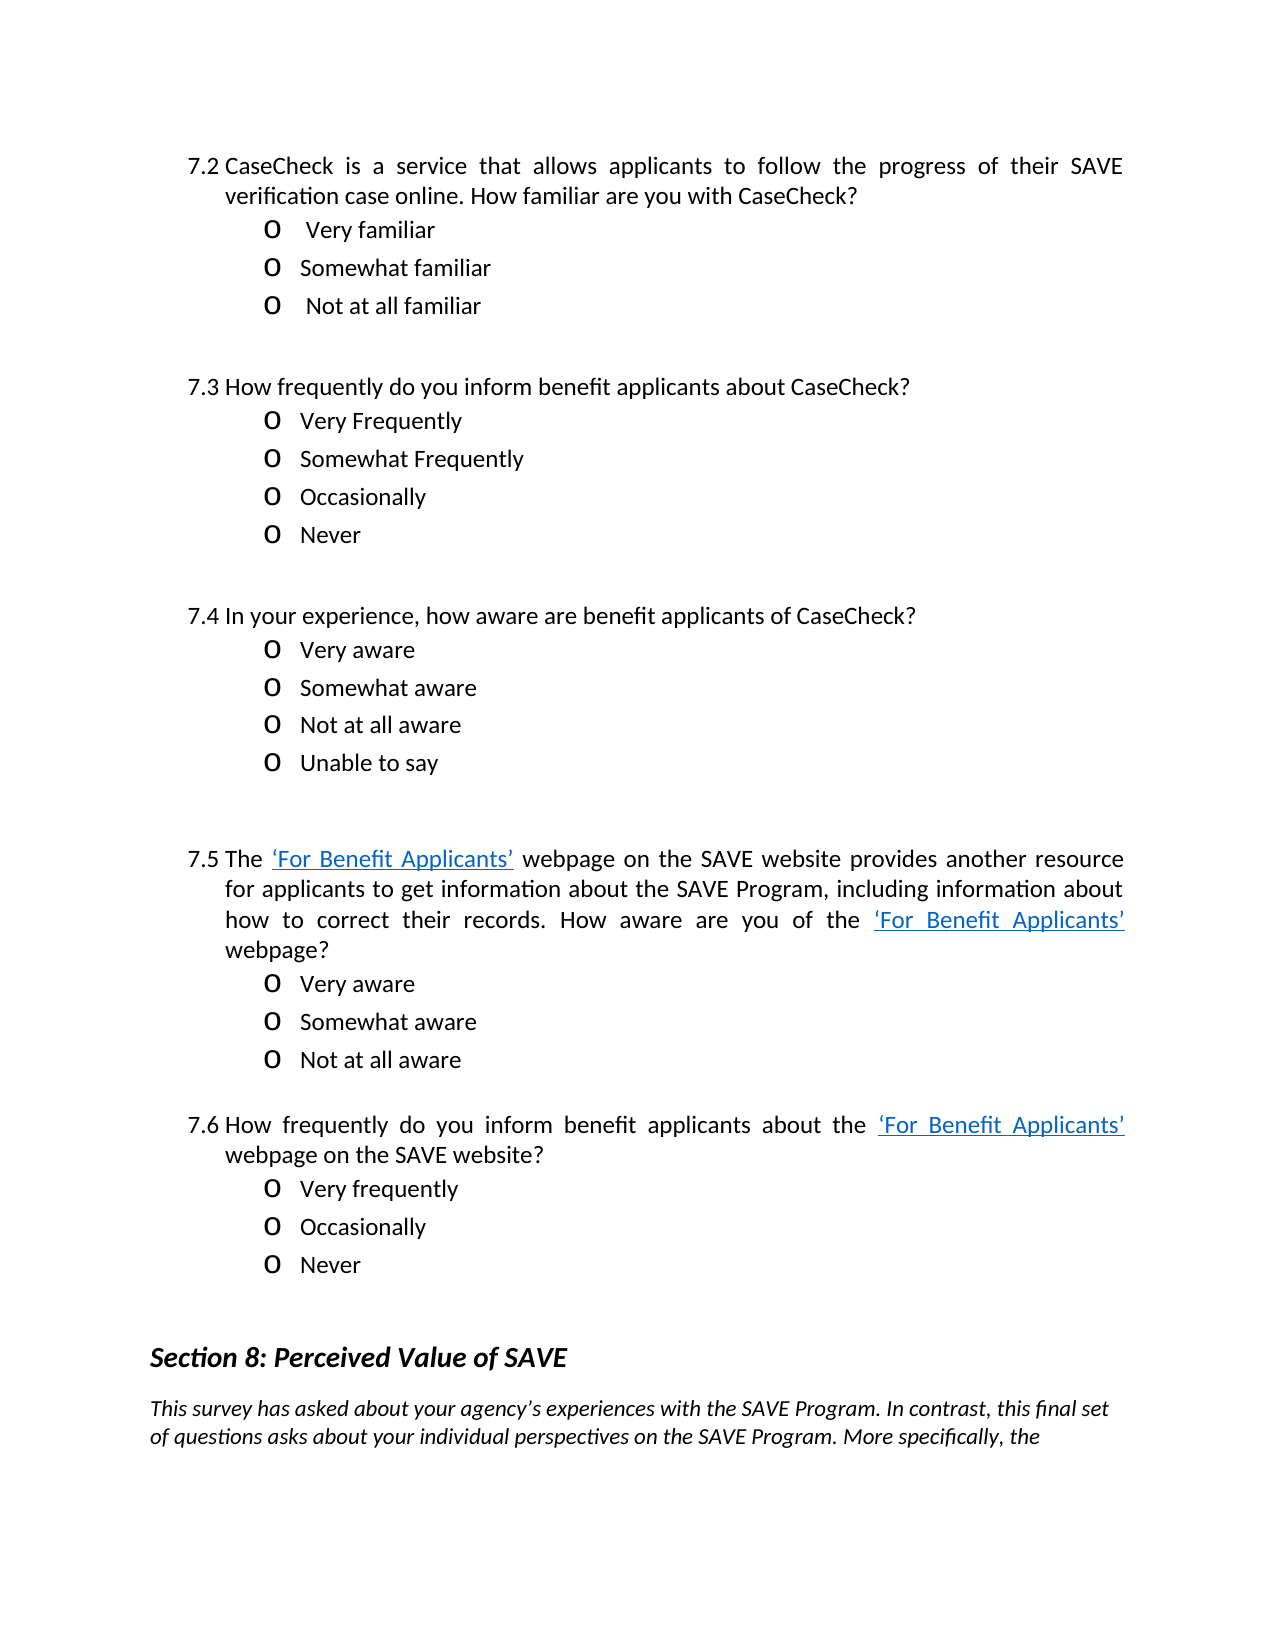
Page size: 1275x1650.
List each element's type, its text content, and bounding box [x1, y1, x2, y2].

list How frequently do you inform benefit applicants about the ‘For Benefit Applicants’ webpage on the SAVE website? [187, 1109, 1125, 1170]
list Very frequently [262, 1170, 1125, 1208]
list Not at all aware [262, 706, 1125, 744]
list Never [262, 1246, 1125, 1283]
list Not at all familiar [262, 287, 1125, 324]
list Occasionally [262, 1208, 1125, 1246]
list Very Frequently [262, 402, 1125, 440]
list Somewhat aware [262, 668, 1125, 706]
list Never [262, 515, 1125, 553]
list Very familiar [262, 211, 1125, 249]
list Very aware [262, 965, 1125, 1003]
list Very aware [262, 631, 1125, 668]
list Somewhat aware [262, 1003, 1125, 1041]
list How frequently do you inform benefit applicants about CaseCheck? [187, 371, 1125, 402]
list CaseCheck is a service that allows applicants to follow the progress of their SAVE verification case online. How familiar are you with CaseCheck? [187, 150, 1125, 211]
list Occasionally [262, 477, 1125, 515]
list Not at all aware [262, 1041, 1125, 1078]
list Somewhat familiar [262, 249, 1125, 287]
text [150, 1394, 1125, 1451]
list In your experience, how aware are benefit applicants of CaseCheck? [187, 600, 1125, 631]
list Somewhat Frequently [262, 440, 1125, 477]
list The ‘For Benefit Applicants’ webpage on the SAVE website provides another resource for applicants to get information about the SAVE Program, including information about how to correct their records. How aware are you of the ‘For Benefit Applicants’ webpage? [187, 843, 1125, 965]
list Unable to say [262, 744, 1125, 782]
text Section 8: Perceived Value of SAVE [150, 1339, 1125, 1375]
